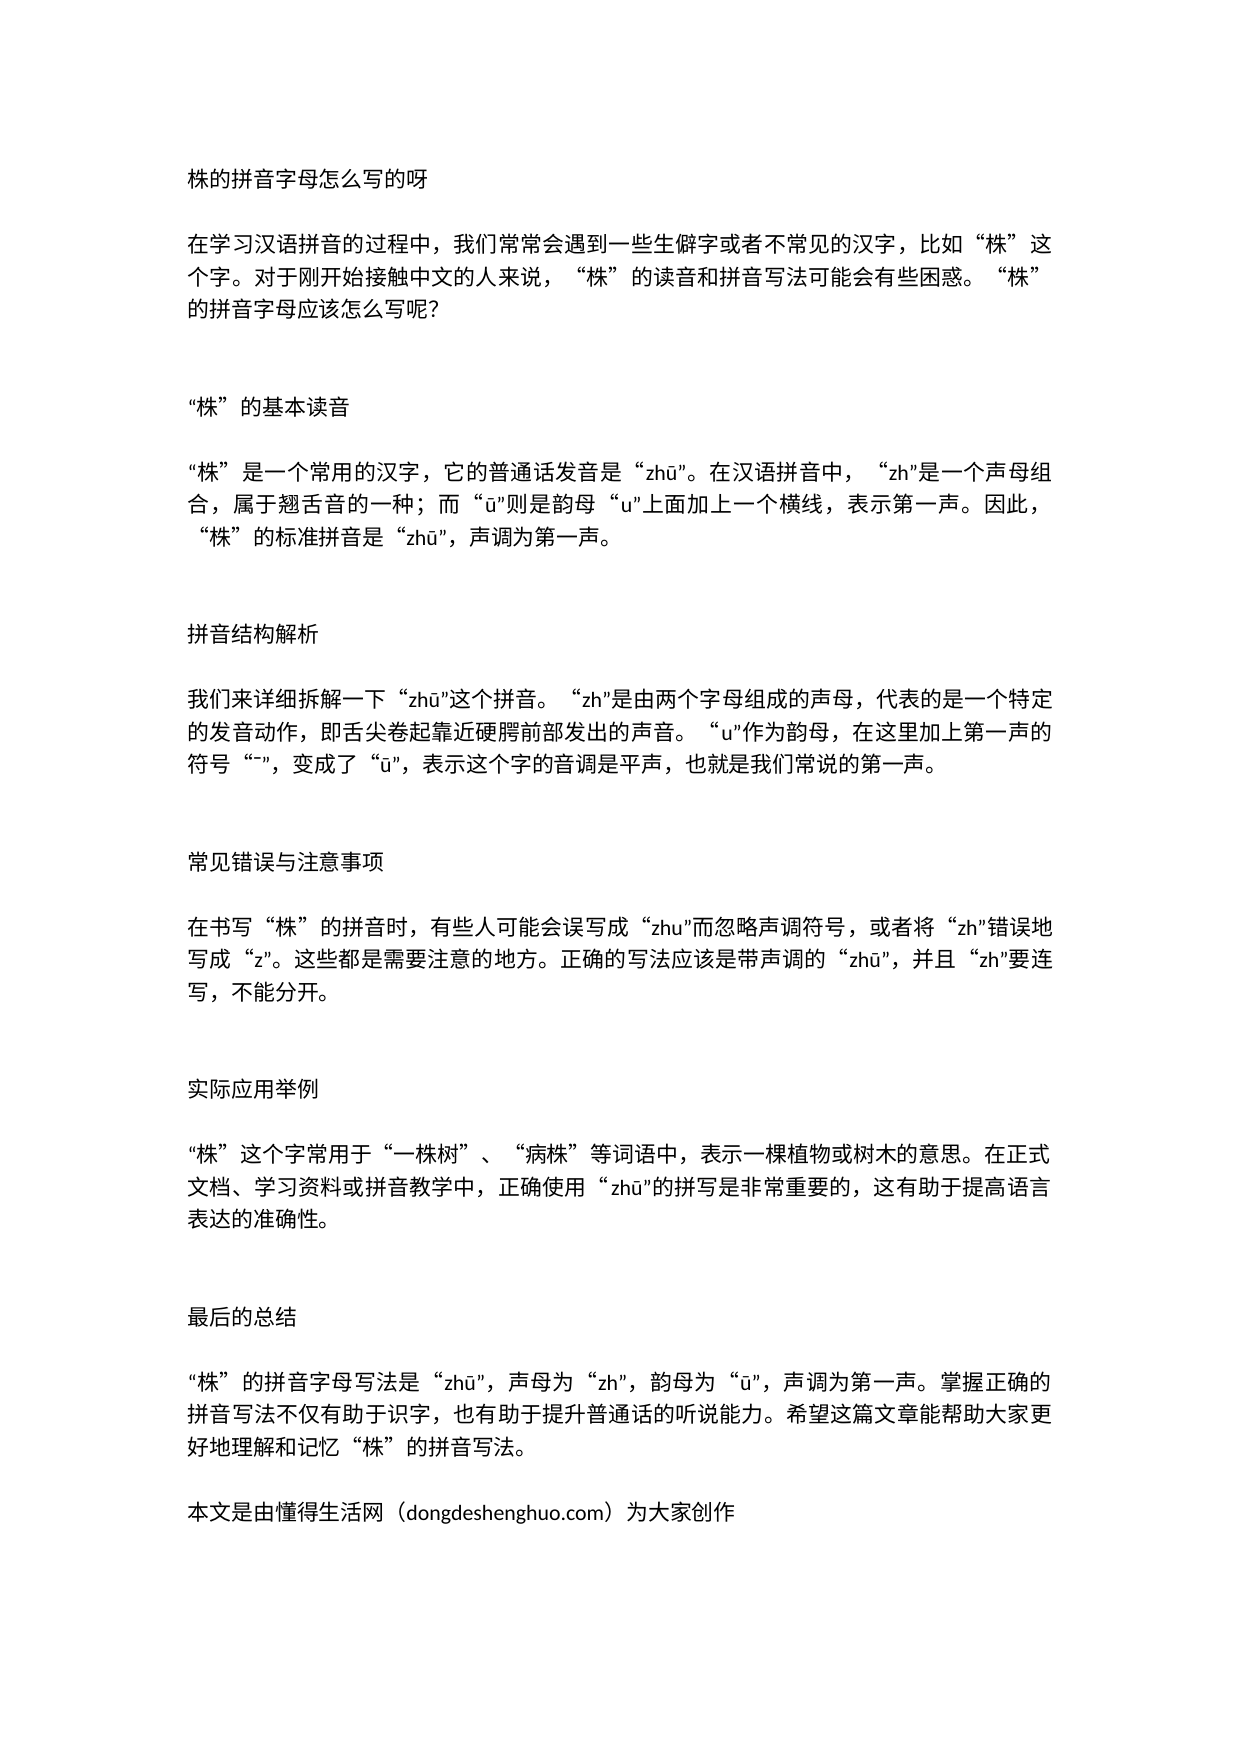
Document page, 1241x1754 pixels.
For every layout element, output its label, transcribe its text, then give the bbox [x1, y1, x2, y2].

text 我们来详细拆解一下“zhū”这个拼音。“zh”是由两个字母组成的声母，代表的是一个特定的发音动作，即舌尖卷起靠近硬腭前部发出的声音。“u”作为韵母，在这里加上第一声的符号“ˉ”，变成了“ū”，表示这个字的音调是平声，也就是我们常说的第一声。 [187, 682, 1053, 779]
text 本文是由懂得生活网（dongdeshenghuo.com）为大家创作 [187, 1494, 1053, 1527]
text 在书写“株”的拼音时，有些人可能会误写成“zhu”而忽略声调符号，或者将“zh”错误地写成“z”。这些都是需要注意的地方。正确的写法应该是带声调的“zhū”，并且“zh”要连写，不能分开。 [187, 909, 1053, 1007]
text 实际应用举例 [187, 1072, 1053, 1104]
text “株”的拼音字母写法是“zhū”，声母为“zh”，韵母为“ū”，声调为第一声。掌握正确的拼音写法不仅有助于识字，也有助于提升普通话的听说能力。希望这篇文章能帮助大家更好地理解和记忆“株”的拼音写法。 [187, 1364, 1053, 1462]
text 株的拼音字母怎么写的呀 [187, 162, 1053, 194]
text 在学习汉语拼音的过程中，我们常常会遇到一些生僻字或者不常见的汉字，比如“株”这个字。对于刚开始接触中文的人来说，“株”的读音和拼音写法可能会有些困惑。“株”的拼音字母应该怎么写呢？ [187, 227, 1053, 324]
text 常见错误与注意事项 [187, 844, 1053, 877]
text 最后的总结 [187, 1299, 1053, 1332]
text “株”是一个常用的汉字，它的普通话发音是“zhū”。在汉语拼音中，“zh”是一个声母组合，属于翘舌音的一种；而“ū”则是韵母“u”上面加上一个横线，表示第一声。因此，“株”的标准拼音是“zhū”，声调为第一声。 [187, 454, 1053, 552]
text 拼音结构解析 [187, 617, 1053, 649]
text “株”这个字常用于“一株树”、“病株”等词语中，表示一棵植物或树木的意思。在正式文档、学习资料或拼音教学中，正确使用“zhū”的拼写是非常重要的，这有助于提高语言表达的准确性。 [187, 1137, 1053, 1234]
text “株”的基本读音 [187, 389, 1053, 422]
